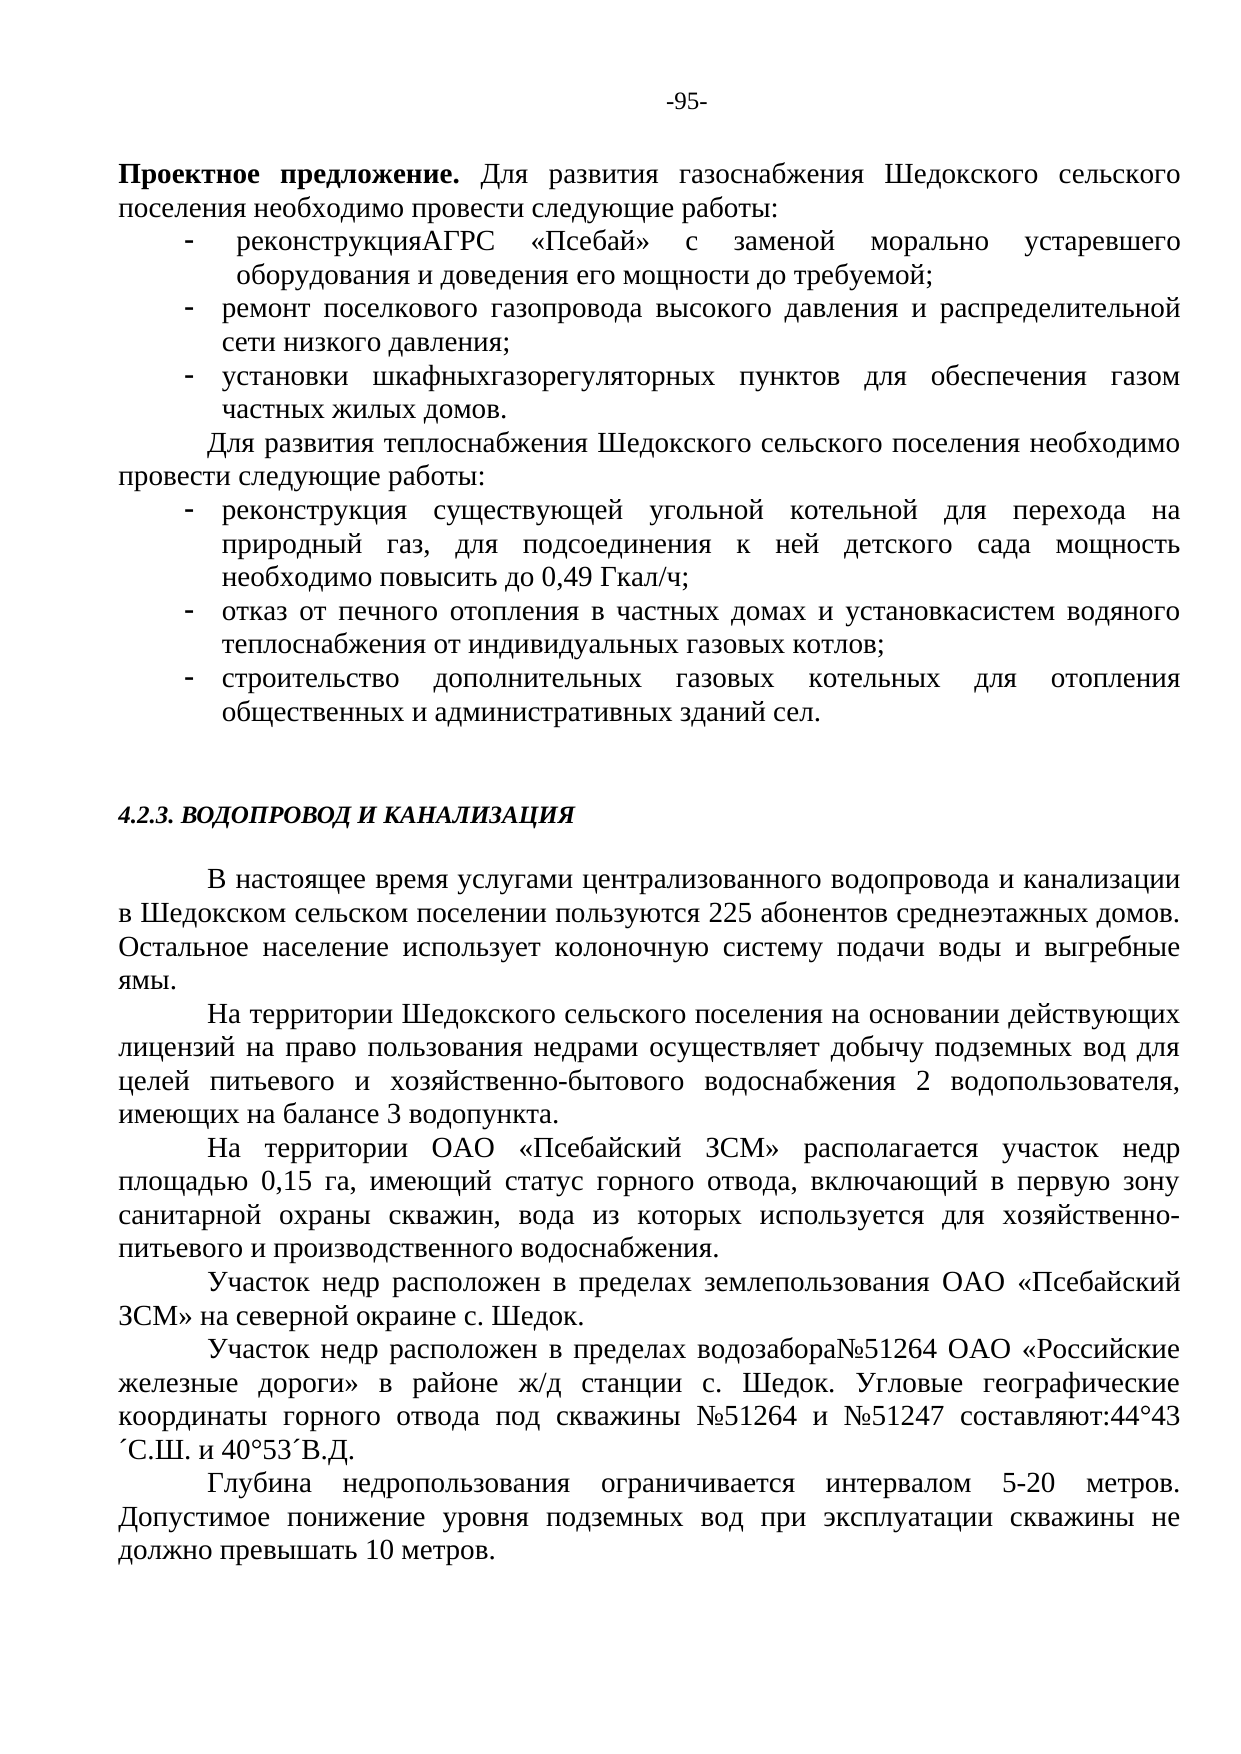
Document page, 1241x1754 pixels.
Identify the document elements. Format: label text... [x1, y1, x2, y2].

text Глубина недропользования ограничивается интервалом 5-20 метров. Допустимое понижение уровня подземных вод при эксплуатации скважины не должно превышать 10 метров. [118, 1465, 1181, 1566]
text Участок недр расположен в пределах водозабора№51264 ОАО «Российские железные дороги» в районе ж/д станции с. Шедок. Угловые географические координаты горного отвода под скважины №51264 и №51247 составляют:44°43´С.Ш. и 40°53´В.Д. [118, 1331, 1181, 1465]
list отказ от печного отопления в частных домах и установкасистем водяного теплоснабжения от индивидуальных газовых котлов; [184, 593, 1181, 660]
subtitle 4.2.3. ВОДОПРОВОД И КАНАЛИЗАЦИЯ [118, 800, 1181, 829]
text На территории ОАО «Псебайский ЗСМ» располагается участок недр площадью 0,15 га, имеющий статус горного отвода, включающий в первую зону санитарной охраны скважин, вода из которых используется для хозяйственно-питьевого и производственного водоснабжения. [118, 1130, 1181, 1264]
list реконструкцияАГРС «Псебай» с заменой морально устаревшего оборудования и доведения его мощности до требуемой; [184, 223, 1181, 291]
list установки шкафныхгазорегуляторных пунктов для обеспечения газом частных жилых домов. [184, 358, 1181, 425]
list ремонт поселкового газопровода высокого давления и распределительной сети низкого давления; [184, 291, 1181, 358]
text Для развития теплоснабжения Шедокского сельского поселения необходимо провести следующие работы: [118, 425, 1181, 492]
text В настоящее время услугами централизованного водопровода и канализации в Шедокском сельском поселении пользуются 225 абонентов среднеэтажных домов. Остальное население использует колоночную систему подачи воды и выгребные ямы. [118, 862, 1181, 996]
list строительство дополнительных газовых котельных для отопления общественных и административных зданий сел. [184, 660, 1181, 727]
text На территории Шедокского сельского поселения на основании действующих лицензий на право пользования недрами осуществляет добычу подземных вод для целей питьевого и хозяйственно-бытового водоснабжения 2 водопользователя, имеющих на балансе 3 водопункта. [118, 996, 1181, 1130]
list реконструкция существующей угольной котельной для перехода на природный газ, для подсоединения к ней детского сада мощность необходимо повысить до 0,49 Гкал/ч; [184, 492, 1181, 593]
text Проектное предложение. Для развития газоснабжения Шедокского сельского поселения необходимо провести следующие работы: [118, 156, 1181, 223]
text Участок недр расположен в пределах землепользования ОАО «Псебайский ЗСМ» на северной окраине с. Шедок. [118, 1264, 1181, 1331]
